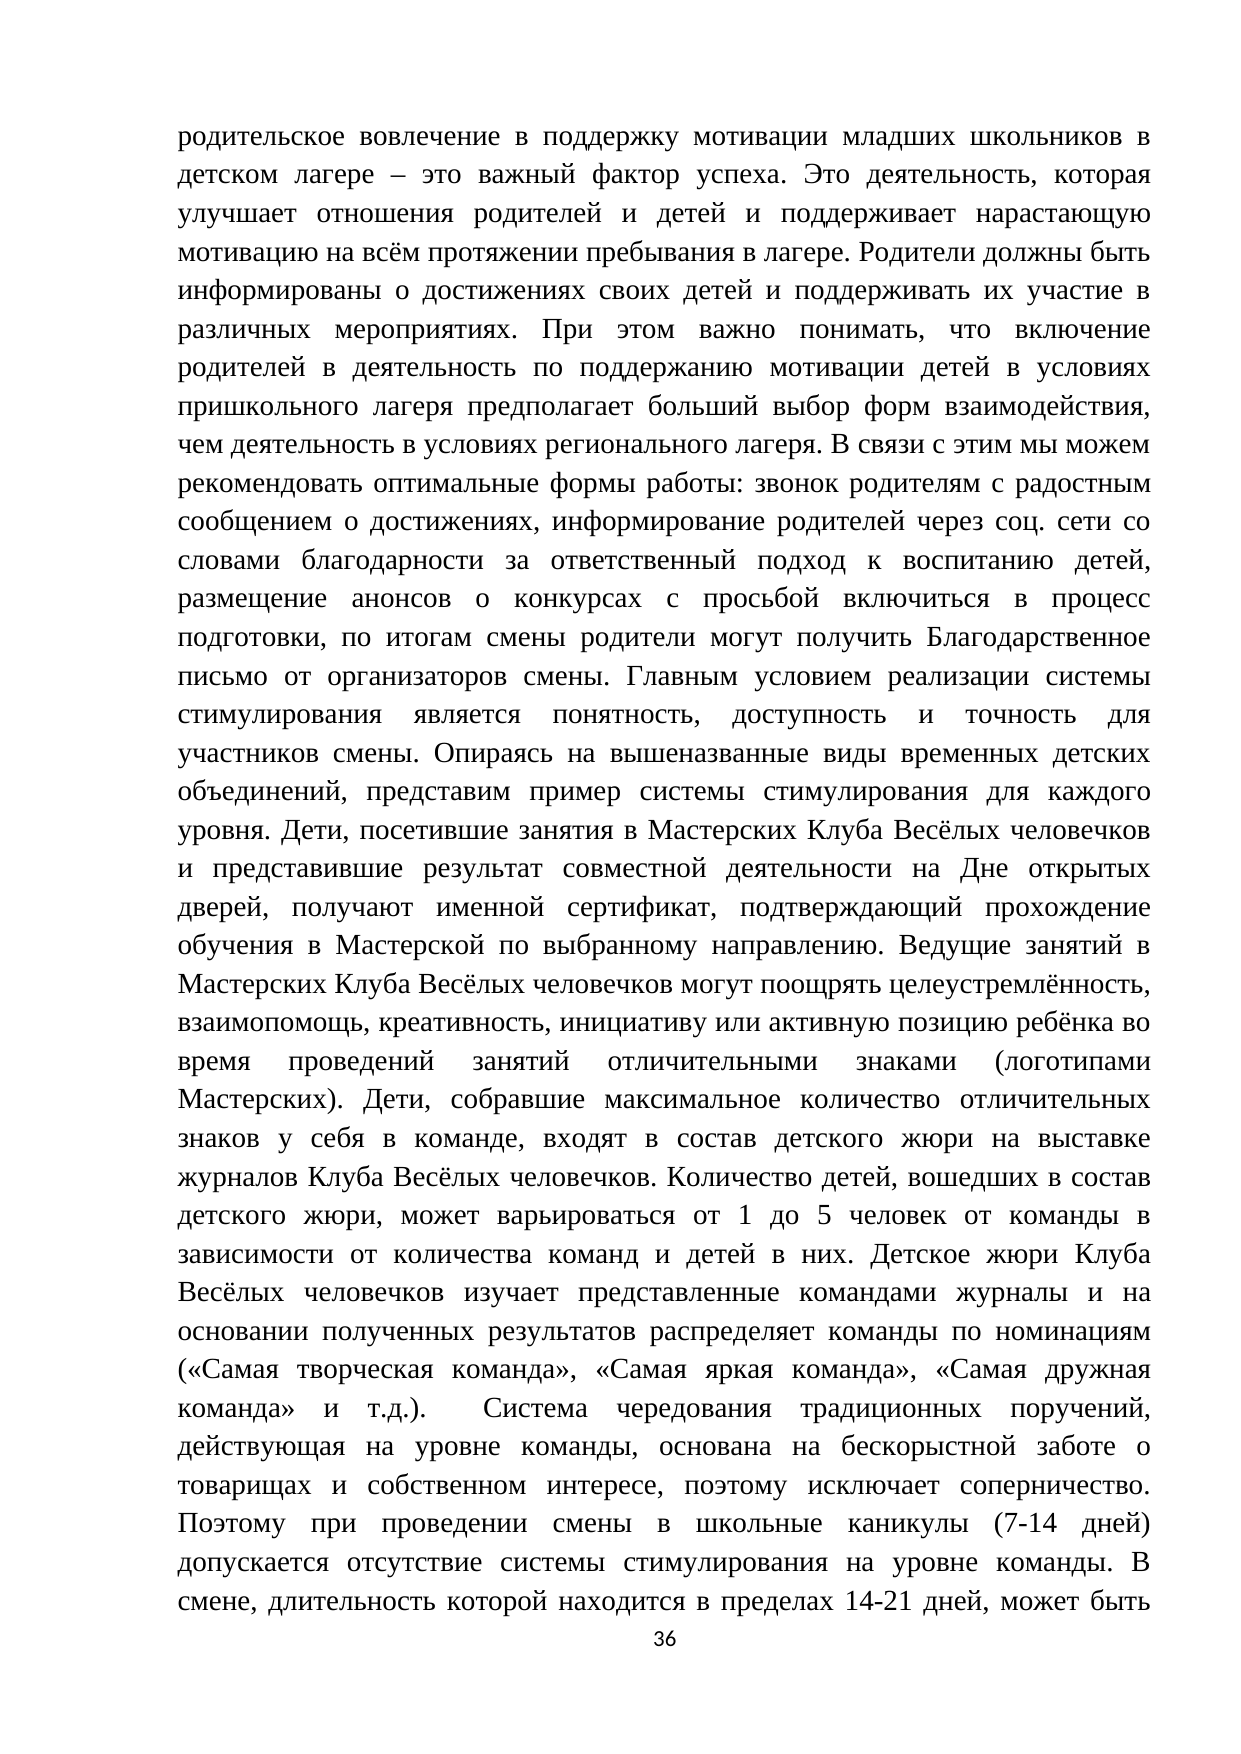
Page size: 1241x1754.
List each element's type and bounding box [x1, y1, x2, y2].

text [177, 118, 1152, 1616]
